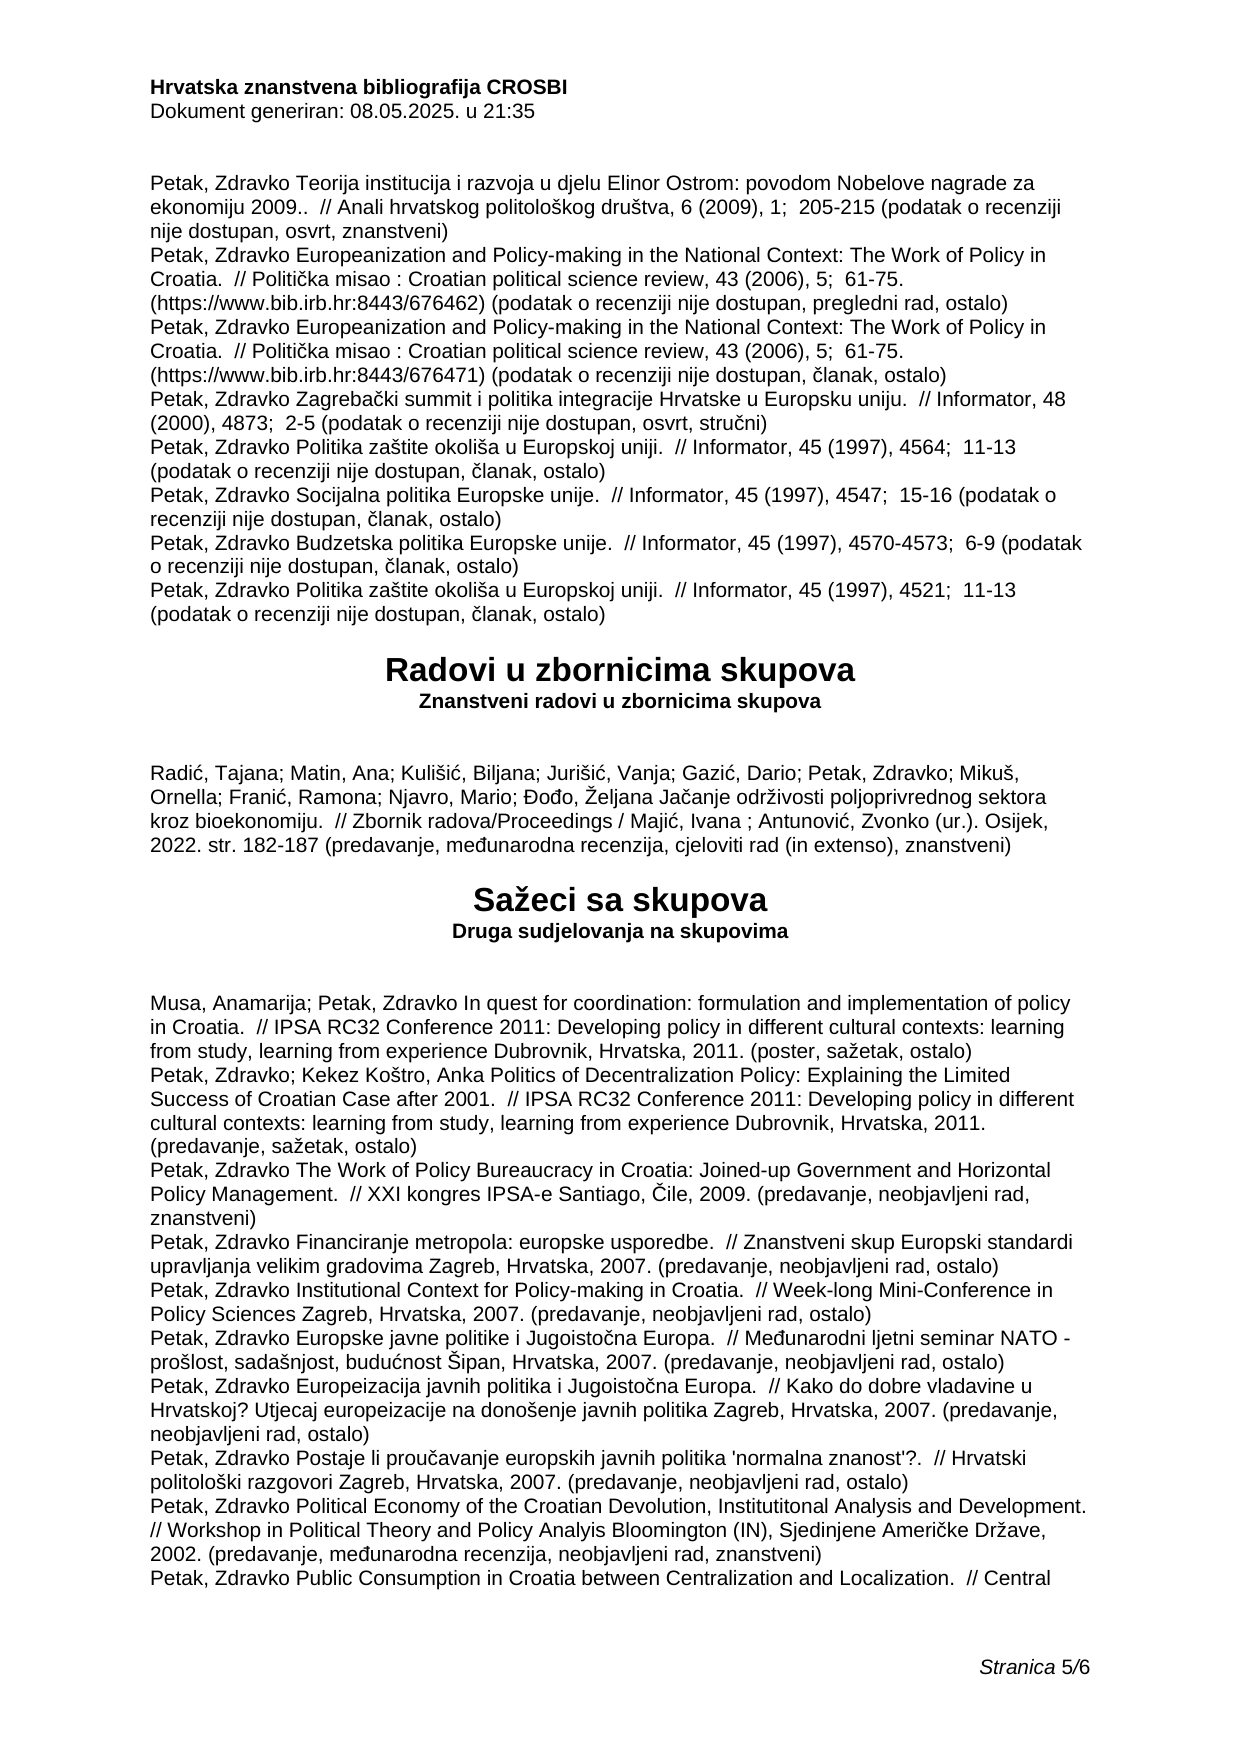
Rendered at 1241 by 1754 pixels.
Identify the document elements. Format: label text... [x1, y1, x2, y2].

text Petak, Zdravko; Kekez Koštro, Anka [150, 1062, 1090, 1158]
text Petak, Zdravko [150, 1374, 1090, 1446]
text Petak, Zdravko [150, 1326, 1090, 1374]
text Petak, Zdravko [150, 578, 1090, 626]
text Petak, Zdravko [150, 1230, 1090, 1278]
subtitle Radovi u zbornicima skupova [150, 650, 1090, 689]
subtitle Druga sudjelovanja na skupovima [150, 919, 1090, 943]
subtitle Sažeci sa skupova [150, 880, 1090, 919]
text Petak, Zdravko [150, 482, 1090, 530]
text Petak, Zdravko [150, 530, 1090, 578]
text Petak, Zdravko [150, 1446, 1090, 1494]
text Petak, Zdravko [150, 1278, 1090, 1326]
text Petak, Zdravko [150, 1494, 1090, 1566]
text Petak, Zdravko [150, 1158, 1090, 1230]
text Petak, Zdravko [150, 1566, 1090, 1589]
text Petak, Zdravko [150, 243, 1090, 315]
text Petak, Zdravko [150, 315, 1090, 387]
text Petak, Zdravko [150, 171, 1090, 243]
text Musa, Anamarija; Petak, Zdravko [150, 991, 1090, 1062]
text Petak, Zdravko [150, 387, 1090, 434]
text Radić, Tajana; Matin, Ana; Kulišić, Biljana; Jurišić, Vanja; Gazić, Dario; Petak, Zdravko; Mikuš, Ornella; Franić, Ramona; Njavro, Mario; Đođo, Željana [150, 761, 1090, 856]
subtitle Znanstveni radovi u zbornicima skupova [150, 689, 1090, 713]
text Petak, Zdravko [150, 434, 1090, 482]
